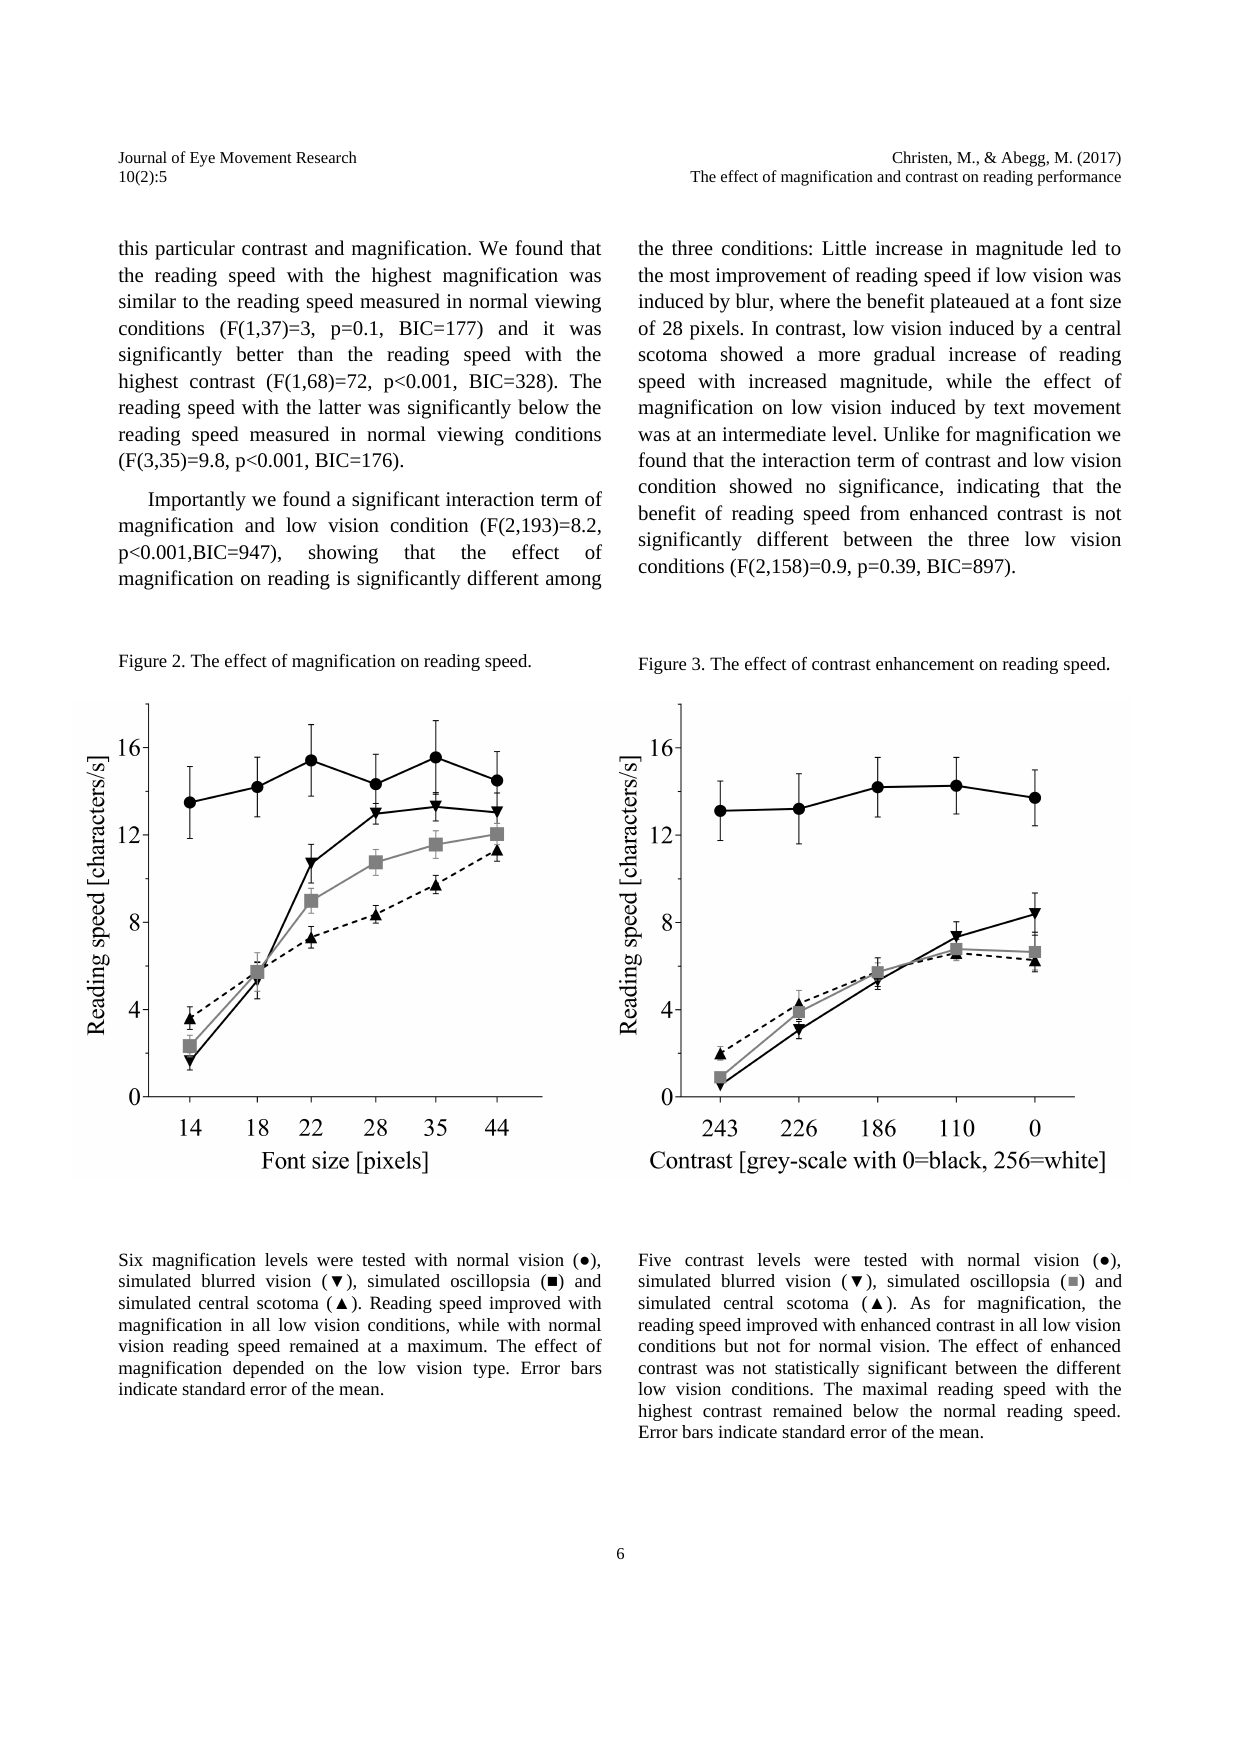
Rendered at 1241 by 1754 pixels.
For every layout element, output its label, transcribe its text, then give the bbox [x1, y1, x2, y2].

subtitle Figure 2. The effect of magnification on reading speed. [118, 650, 602, 672]
text Five contrast levels were tested with normal vision (●), simulated blurred vision (▼), simulated oscillopsia (■) and simulated central scotoma (▲). As for magnification, the reading speed improved with enhanced contrast in all low vision conditions but not for normal vision. The effect of enhanced contrast was not statistically significant between the different low vision conditions. The maximal reading speed with the highest contrast remained below the normal reading speed. Error bars indicate standard error of the mean. [638, 1249, 1122, 1443]
subtitle Importantly we found a significant interaction term of magnification and low vision condition (F(2,193)=8.2, p<0.001,BIC=947), showing that the effect of magnification on reading is significantly different among the three conditions: Little increase in magnitude led to the most improvement of reading speed if low vision was induced by blur, where the benefit plateaued at a font size of 28 pixels. In contrast, low vision induced by a central scotoma showed a more gradual increase of reading speed with increased magnitude, while the effect of magnification on low vision induced by text movement was at an intermediate level. Unlike for magnification we found that the interaction term of contrast and low vision condition showed no significance, indicating that the benefit of reading speed from enhanced contrast is not significantly different between the three low vision conditions (F(2,158)=0.9, p=0.39, BIC=897). [638, 236, 1122, 578]
picture [70, 699, 1132, 1181]
subtitle Figure 3. The effect of contrast enhancement on reading speed. [638, 650, 1122, 676]
text Six magnification levels were tested with normal vision (●), simulated blurred vision (▼), simulated oscillopsia (■) and simulated central scotoma (▲). Reading speed improved with magnification in all low vision conditions, while with normal vision reading speed remained at a maximum. The effect of magnification depended on the low vision type. Error bars indicate standard error of the mean. [118, 1249, 602, 1400]
